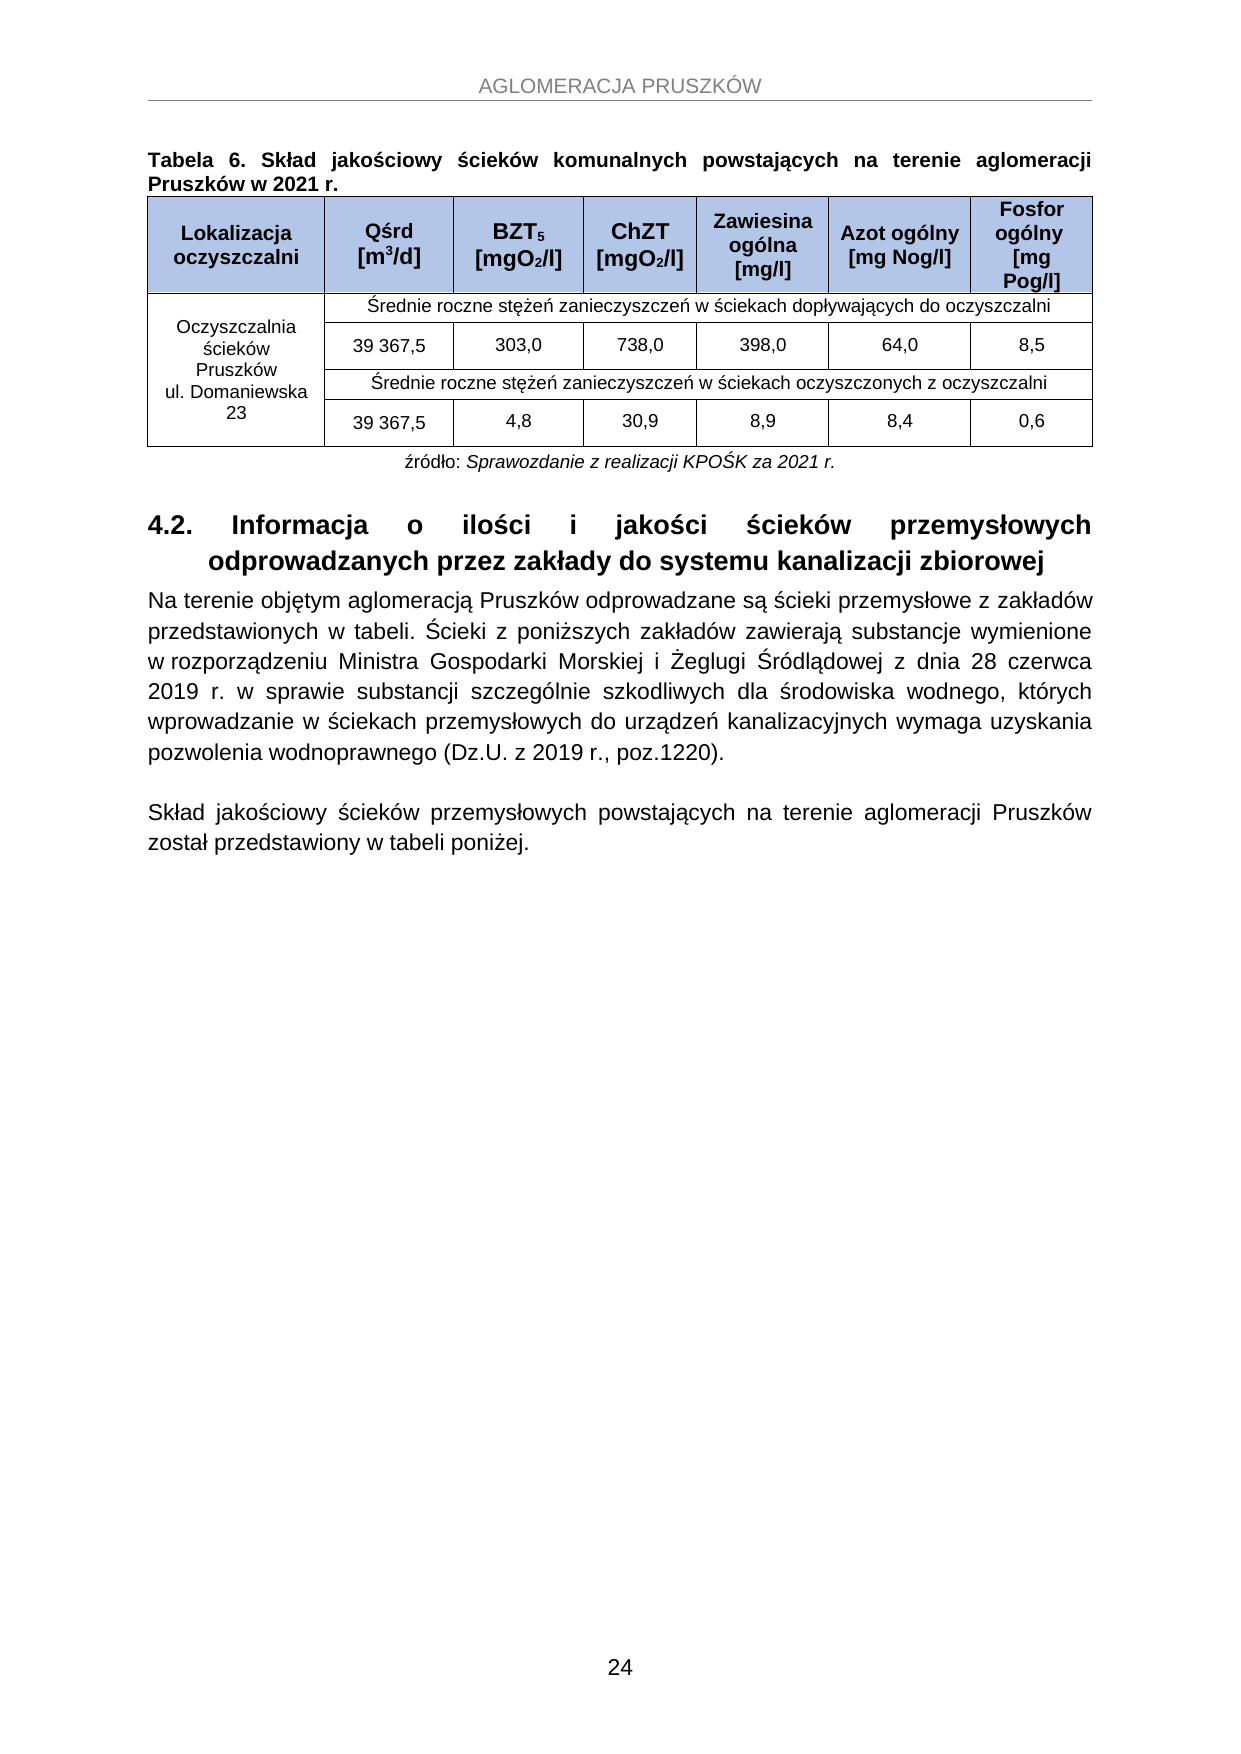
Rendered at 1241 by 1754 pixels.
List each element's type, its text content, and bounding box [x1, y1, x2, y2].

table_cell 64,0 [829, 323, 970, 369]
table_header Fosfor ogólny [mg Pog/l] [971, 197, 1092, 292]
table_header ChZT [mgO2/l] [584, 197, 696, 292]
table_cell 8,9 [697, 400, 828, 446]
text Na terenie objętym aglomeracją Pruszków odprowadzane są ścieki przemysłowe z zakładów przedstawionych w tabeli. Ścieki z poniższych zakładów zawierają substancje wymienione w rozporządzeniu Ministra Gospodarki Morskiej i Żeglugi Śródlądowej z dnia 28 czerwca 2019 r. w sprawie substancji szczególnie szkodliwych dla środowiska wodnego, których wprowadzanie w ściekach przemysłowych do urządzeń kanalizacyjnych wymaga uzyskania pozwolenia wodnoprawnego (Dz.U. z 2019 r., poz.1220). [148, 587, 1092, 765]
table_header Zawiesina ogólna [mg/l] [697, 197, 828, 292]
table_cell 4,8 [454, 400, 583, 446]
table_cell 8,5 [971, 323, 1092, 369]
table_cell 8,4 [829, 400, 970, 446]
table_cell 738,0 [584, 323, 696, 369]
table_cell Średnie roczne stężeń zanieczyszczeń w ściekach oczyszczonych z oczyszczalni [325, 370, 1092, 399]
table_cell 303,0 [454, 323, 583, 369]
table_header Lokalizacja oczyszczalni [148, 197, 324, 292]
table_cell Średnie roczne stężeń zanieczyszczeń w ściekach dopływających do oczyszczalni [325, 294, 1092, 322]
table_cell Oczyszczalnia ścieków Pruszków ul. Domaniewska 23 [148, 294, 324, 446]
text źródło: Sprawozdanie z realizacji KPOŚK za 2021 r. [148, 451, 1092, 473]
subtitle 4.2. Informacja o ilości i jakości ścieków przemysłowych odprowadzanych przez zakłady do systemu kanalizacji zbiorowej [148, 509, 1092, 576]
table_cell 0,6 [971, 400, 1092, 446]
table_cell 39 367,5 [325, 400, 453, 446]
table_header Qśrd [m3/d] [325, 197, 453, 292]
table_header Azot ogólny [mg Nog/l] [829, 197, 970, 292]
text Skład jakościowy ścieków przemysłowych powstających na terenie aglomeracji Pruszków został przedstawiony w tabeli poniżej. [148, 799, 1092, 855]
text Tabela 6. Skład jakościowy ścieków komunalnych powstających na terenie aglomeracji Pruszków w 2021 r. [148, 148, 1092, 196]
table_header BZT5 [mgO2/l] [454, 197, 583, 292]
table_cell 39 367,5 [325, 323, 453, 369]
table_cell 30,9 [584, 400, 696, 446]
table_cell 398,0 [697, 323, 828, 369]
